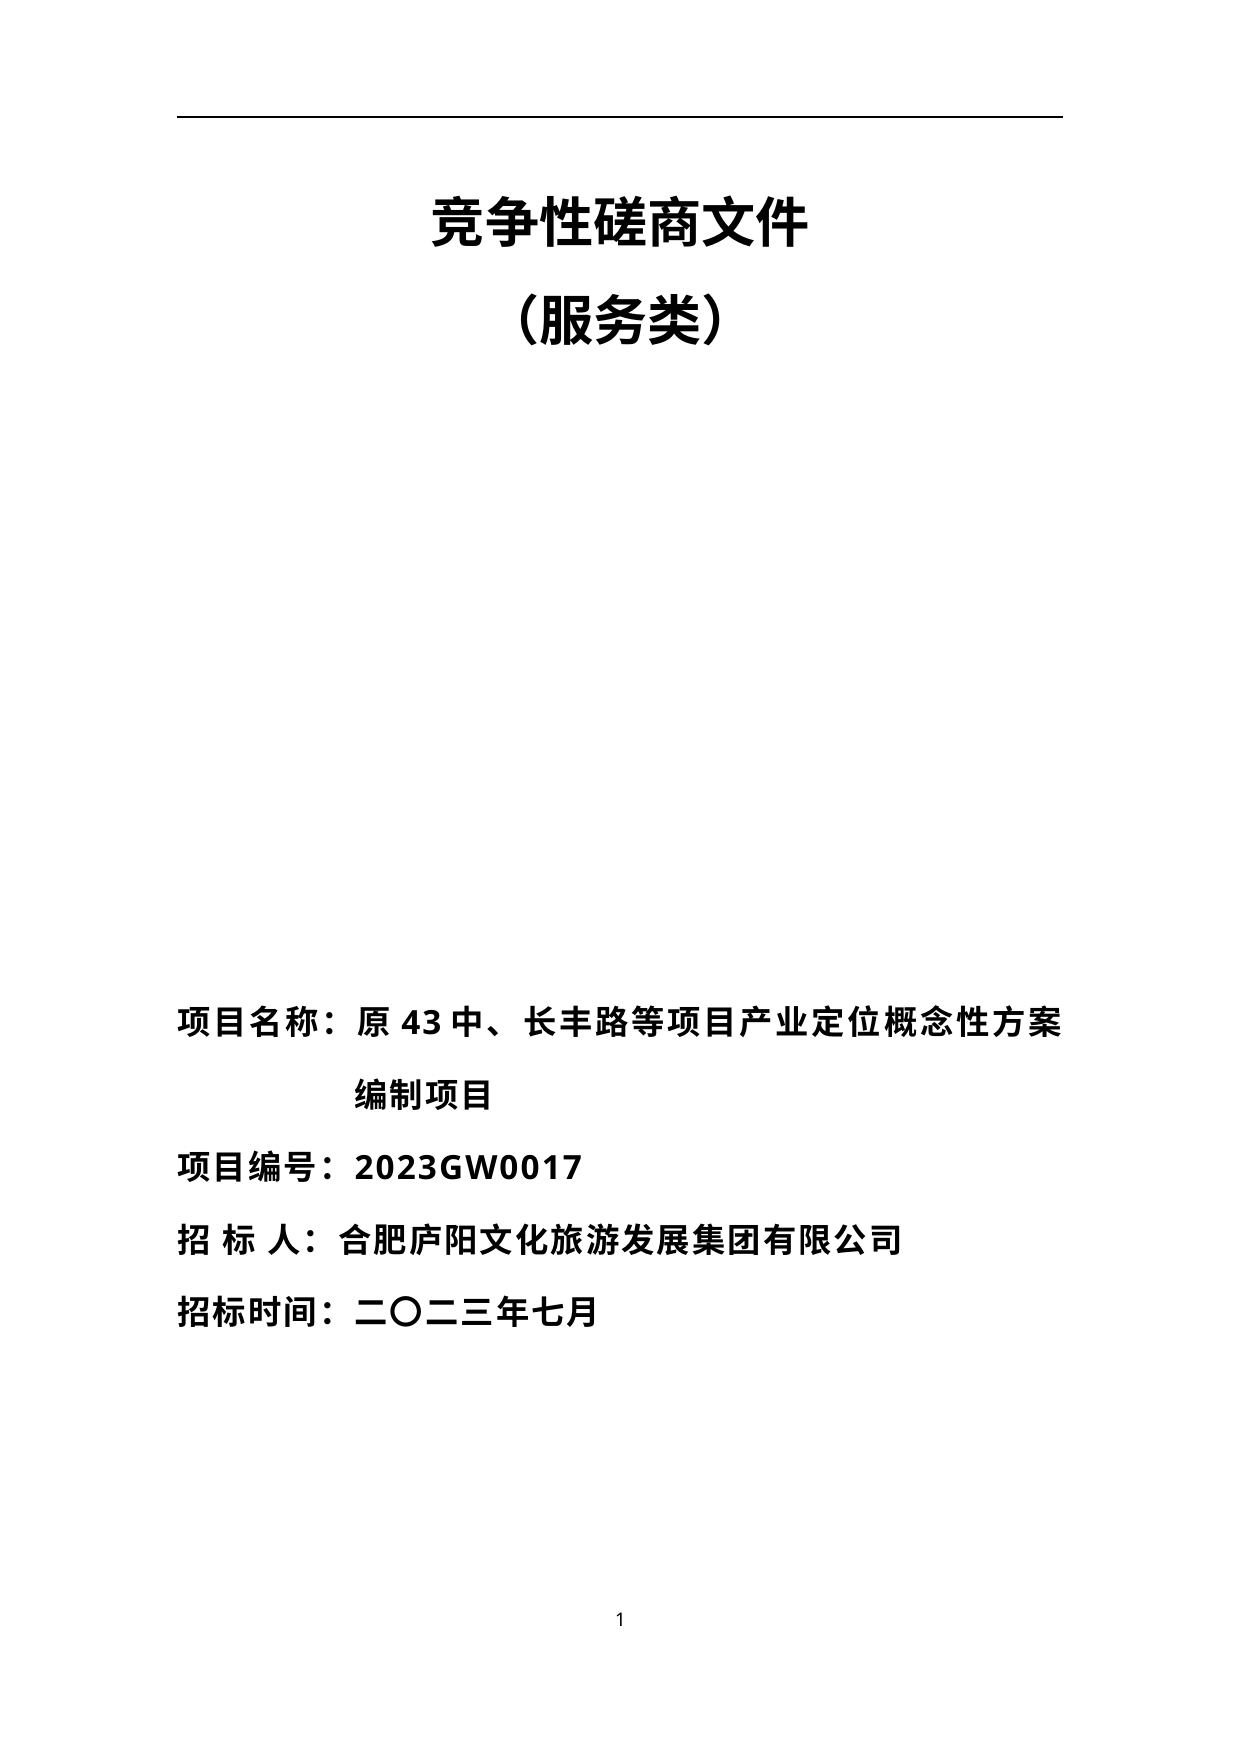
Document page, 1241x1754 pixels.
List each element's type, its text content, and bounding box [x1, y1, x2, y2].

text 项目编号：2023GW0017 [177, 1141, 1063, 1189]
text （服务类） [177, 268, 1063, 366]
text 项目名称：原43中、长丰路等项目产业定位概念性方案编制项目 [177, 996, 1063, 1117]
text 竞争性磋商文件 [177, 171, 1063, 268]
text 招 标 人：合肥庐阳文化旅游发展集团有限公司 [177, 1213, 1063, 1262]
text 招标时间：二〇二三年七月 [177, 1286, 1063, 1334]
